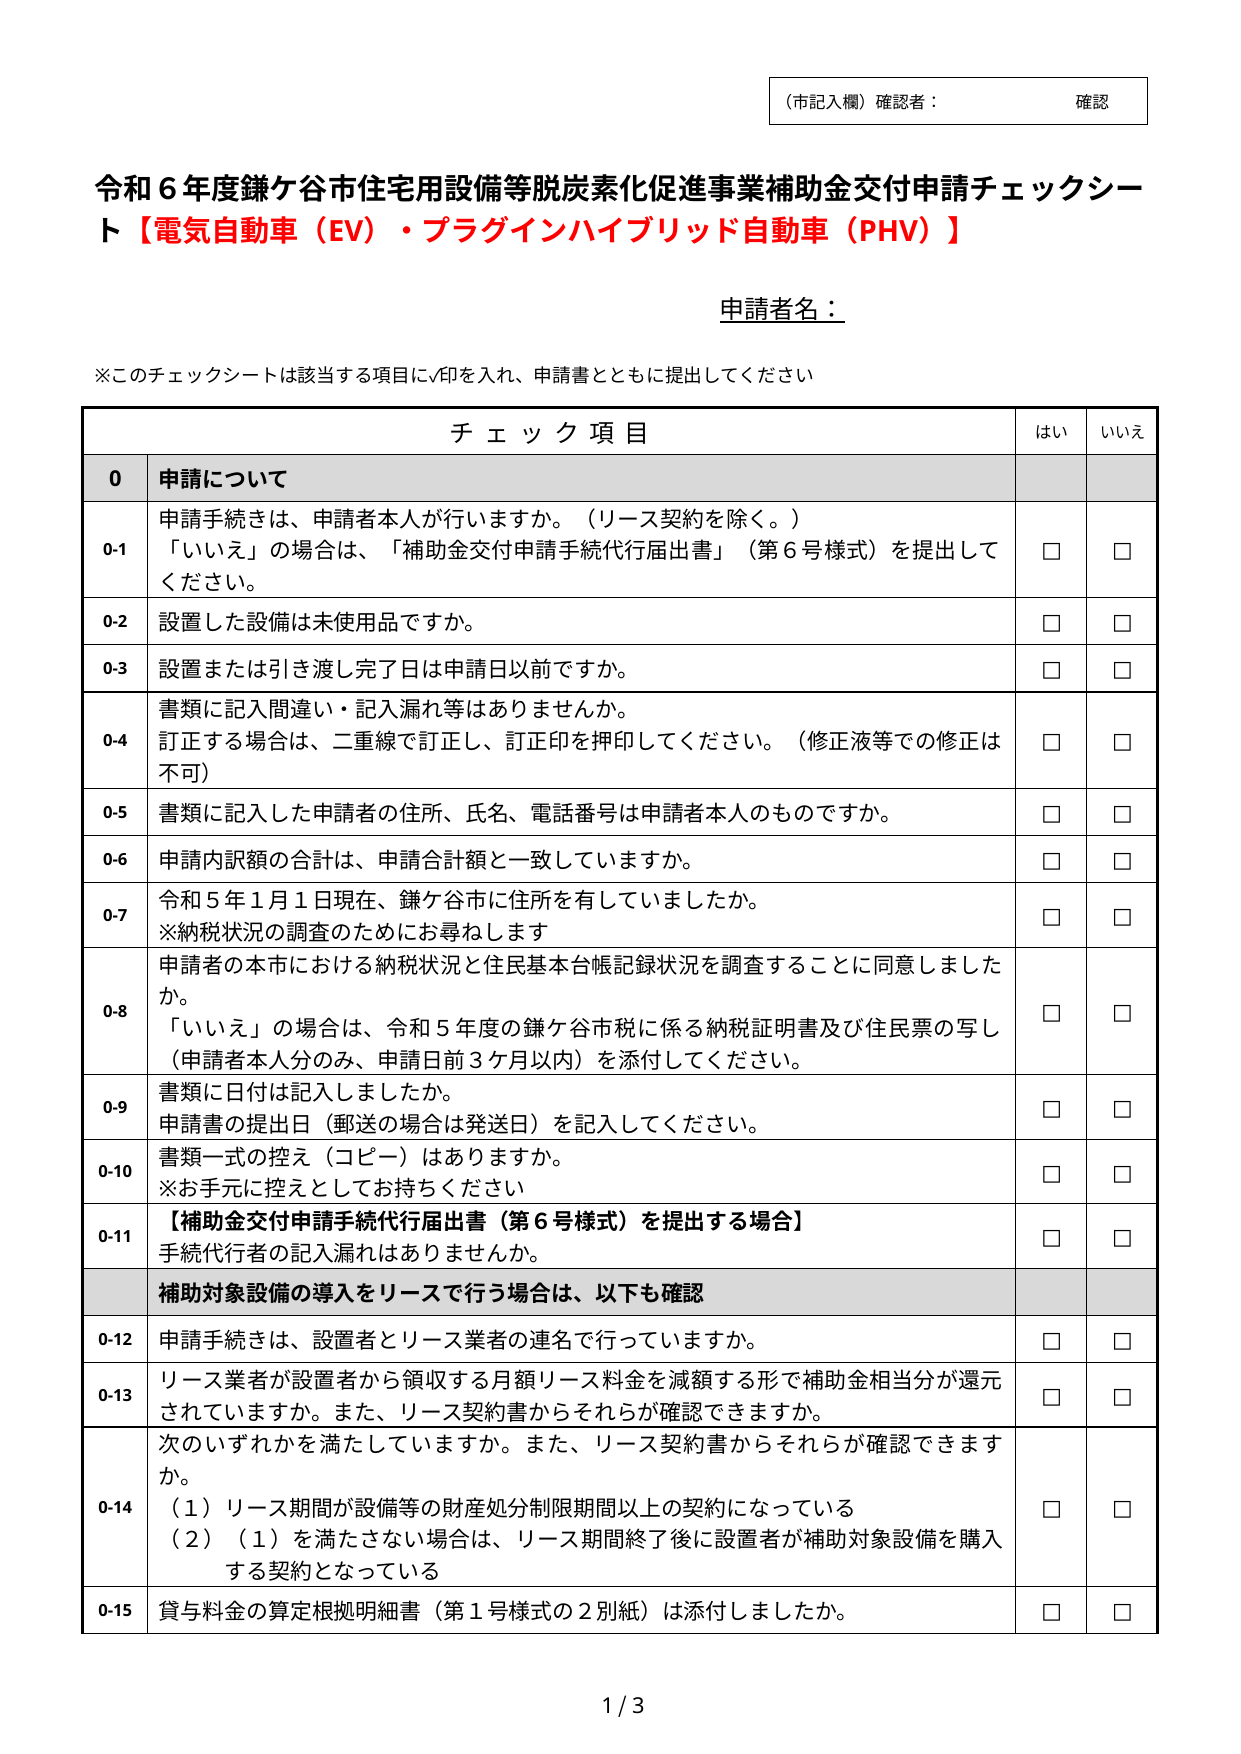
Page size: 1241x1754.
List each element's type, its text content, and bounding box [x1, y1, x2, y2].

table_cell □ [1016, 598, 1086, 644]
table_cell 申請手続きは、申請者本人が行いますか。（リース契約を除く。） 「いいえ」の場合は、「補助金交付申請手続代行届出書」（第６号様式）を提出してください。 [148, 502, 1015, 597]
table_cell 0-3 [84, 645, 147, 691]
table_cell 0-6 [84, 836, 147, 882]
table_header チェック項目 [84, 409, 1015, 453]
table_cell □ [1016, 1587, 1086, 1633]
table_cell 次のいずれかを満たしていますか。また、リース契約書からそれらが確認できますか。 （１）リース期間が設備等の財産処分制限期間以上の契約になっている （２）（１）を満たさない場合は、リース期間終了後に設置者が補助対象設備を購入する契約となっている [148, 1428, 1015, 1586]
table_cell □ [1016, 645, 1086, 691]
table_cell □ [1016, 1204, 1086, 1267]
table_cell □ [1087, 1075, 1156, 1139]
table_cell □ [1087, 598, 1156, 644]
table_cell 書類に記入した申請者の住所、氏名、電話番号は申請者本人のものですか。 [148, 789, 1015, 835]
table_cell 補助対象設備の導入をリースで行う場合は、以下も確認 [148, 1269, 1015, 1315]
table_cell □ [1087, 645, 1156, 691]
table_cell 申請手続きは、設置者とリース業者の連名で行っていますか。 [148, 1316, 1015, 1362]
table_cell [1016, 1269, 1086, 1315]
table_cell 0-10 [84, 1140, 147, 1203]
table_cell □ [1087, 948, 1156, 1074]
table_cell □ [1016, 693, 1086, 787]
table_cell □ [1016, 789, 1086, 835]
table_cell 【補助金交付申請手続代行届出書（第６号様式）を提出する場合】 手続代行者の記入漏れはありませんか。 [148, 1204, 1015, 1267]
table_cell 申請者の本市における納税状況と住民基本台帳記録状況を調査することに同意しましたか。 「いいえ」の場合は、令和５年度の鎌ケ谷市税に係る納税証明書及び住民票の写し（申請者本人分のみ、申請日前３ケ月以内）を添付してください。 [148, 948, 1015, 1074]
table_cell [84, 1269, 147, 1315]
table_cell 0-11 [84, 1204, 147, 1267]
table_cell □ [1016, 1075, 1086, 1139]
table_cell □ [1016, 502, 1086, 597]
table_cell [1016, 455, 1086, 501]
table_cell 0-15 [84, 1587, 147, 1633]
table_cell 0-4 [84, 693, 147, 787]
table_cell 設置した設備は未使用品ですか。 [148, 598, 1015, 644]
table_cell □ [1016, 836, 1086, 882]
table_cell 令和５年１月１日現在、鎌ケ谷市に住所を有していましたか。 ※納税状況の調査のためにお尋ねします [148, 883, 1015, 947]
table_cell 0-2 [84, 598, 147, 644]
table_cell 0-9 [84, 1075, 147, 1139]
table_cell □ [1087, 1204, 1156, 1267]
table_cell 申請内訳額の合計は、申請合計額と一致していますか。 [148, 836, 1015, 882]
table_cell 申請について [148, 455, 1015, 501]
table_header いいえ [1087, 409, 1156, 453]
table_cell 貸与料金の算定根拠明細書（第１号様式の２別紙）は添付しましたか。 [148, 1587, 1015, 1633]
table_cell 0-12 [84, 1316, 147, 1362]
table_cell □ [1087, 1587, 1156, 1633]
table_header はい [1016, 409, 1086, 453]
text ※このチェックシートは該当する項目に✓印を入れ、申請書とともに提出してください [94, 360, 1146, 387]
table_cell 0-5 [84, 789, 147, 835]
table_cell 0-14 [84, 1428, 147, 1586]
table_cell □ [1087, 502, 1156, 597]
table_cell 設置または引き渡し完了日は申請日以前ですか。 [148, 645, 1015, 691]
table_cell 0 [84, 455, 147, 501]
table_cell 書類一式の控え（コピー）はありますか。 ※お手元に控えとしてお持ちください [148, 1140, 1015, 1203]
table_cell □ [1016, 948, 1086, 1074]
table_cell □ [1087, 1316, 1156, 1362]
table_cell リース業者が設置者から領収する月額リース料金を減額する形で補助金相当分が還元されていますか。また、リース契約書からそれらが確認できますか。 [148, 1363, 1015, 1426]
table_cell □ [1016, 883, 1086, 947]
table_cell 0-8 [84, 948, 147, 1074]
table_cell □ [1016, 1140, 1086, 1203]
table_cell □ [1087, 1428, 1156, 1586]
table_cell □ [1087, 883, 1156, 947]
table_cell 0-7 [84, 883, 147, 947]
table_cell □ [1016, 1428, 1086, 1586]
table_cell 0-1 [84, 502, 147, 597]
text 申請者名： [94, 290, 1146, 326]
table_cell 書類に記入間違い・記入漏れ等はありませんか。 訂正する場合は、二重線で訂正し、訂正印を押印してください。（修正液等での修正は不可） [148, 693, 1015, 787]
table_cell □ [1087, 789, 1156, 835]
table_cell [1087, 455, 1156, 501]
table_cell □ [1016, 1363, 1086, 1426]
table_cell □ [1087, 1363, 1156, 1426]
text 令和６年度鎌ケ谷市住宅用設備等脱炭素化促進事業補助金交付申請チェックシート【電気自動車（EV）・プラグインハイブリッド自動車（PHV）】 [94, 166, 1146, 250]
table_cell □ [1016, 1316, 1086, 1362]
table_cell 書類に日付は記入しましたか。 申請書の提出日（郵送の場合は発送日）を記入してください。 [148, 1075, 1015, 1139]
table_cell □ [1087, 1140, 1156, 1203]
table_cell [1087, 1269, 1156, 1315]
table_cell □ [1087, 836, 1156, 882]
table_cell □ [1087, 693, 1156, 787]
table_cell 0-13 [84, 1363, 147, 1426]
